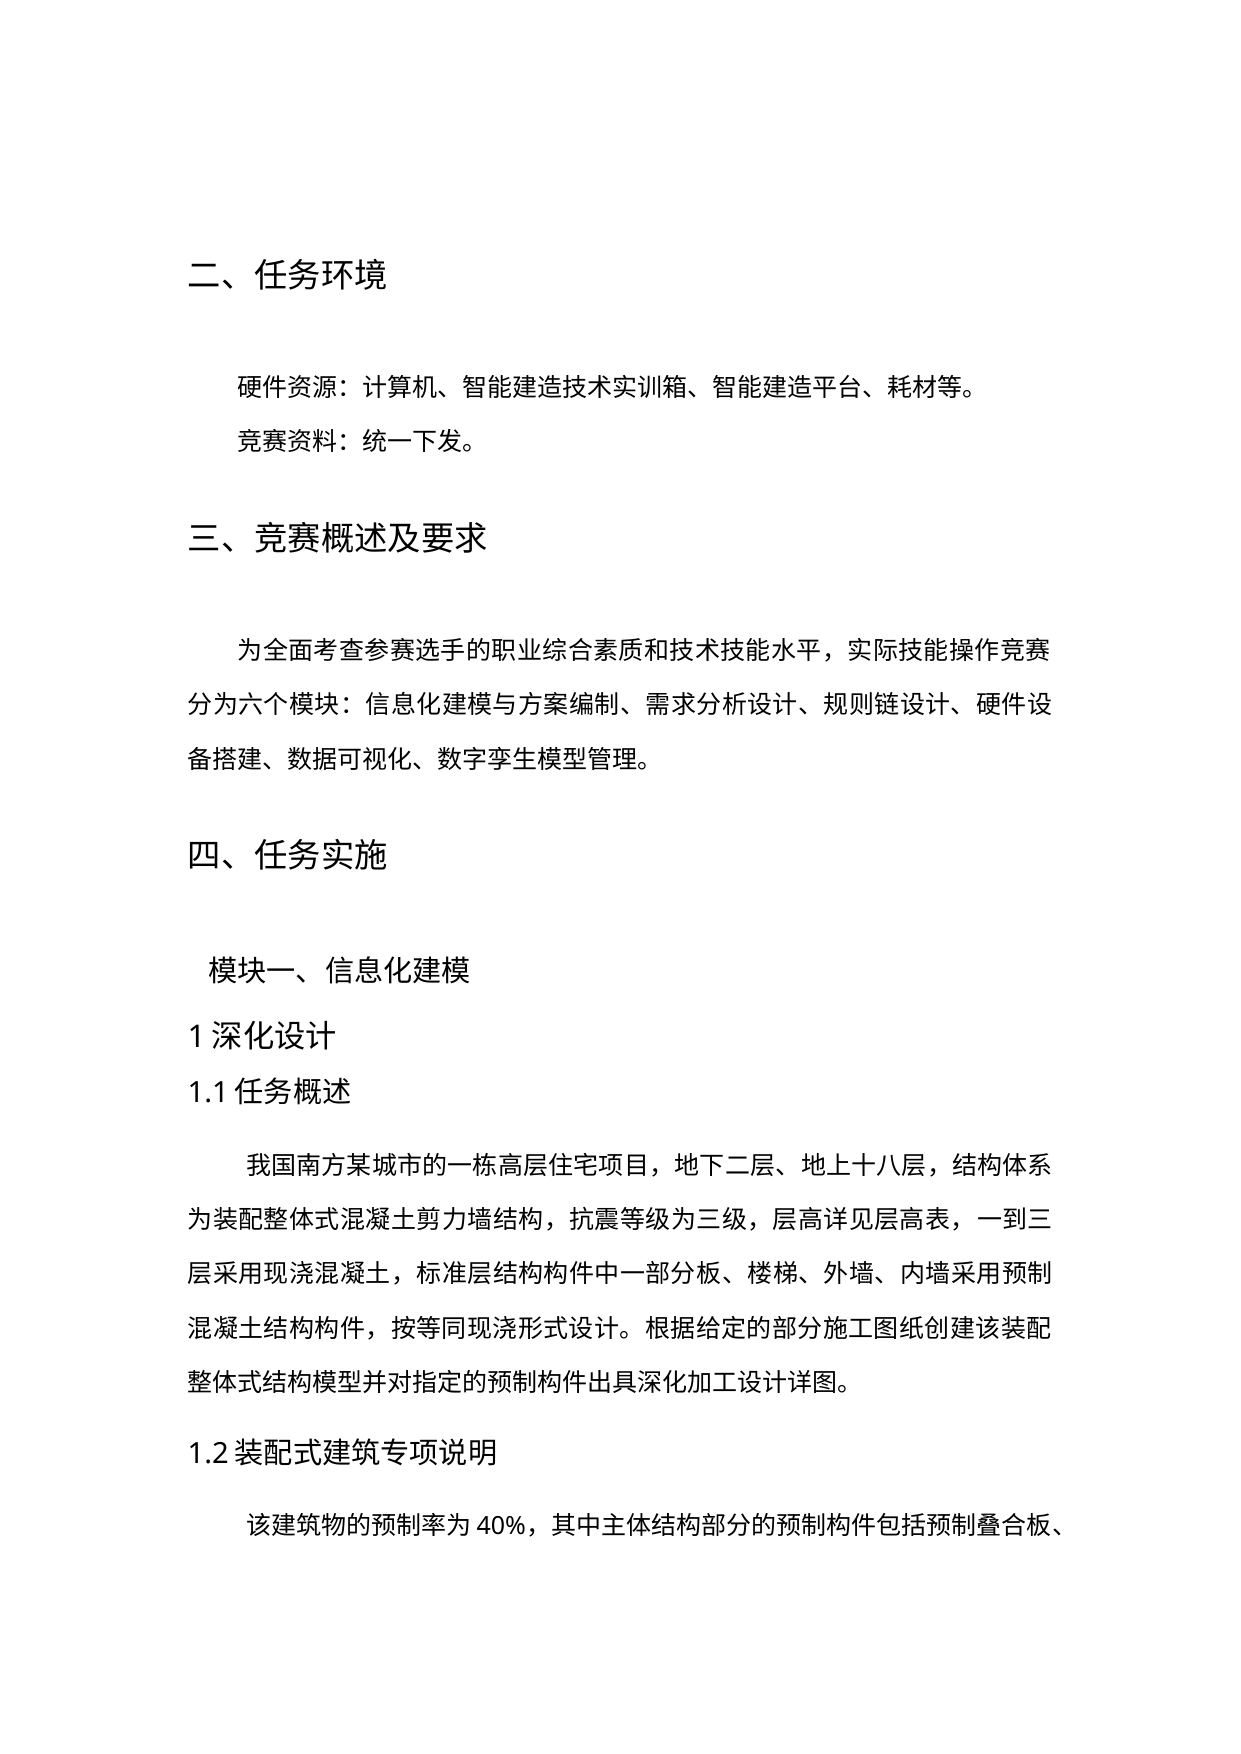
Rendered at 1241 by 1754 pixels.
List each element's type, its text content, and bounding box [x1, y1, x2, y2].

text 1深化设计 [187, 1011, 1053, 1057]
subtitle 1.2装配式建筑专项说明 [187, 1429, 1053, 1472]
text 为全面考查参赛选手的职业综合素质和技术技能水平，实际技能操作竞赛分为六个模块：信息化建模与方案编制、需求分析设计、规则链设计、硬件设备搭建、数据可视化、数字孪生模型管理。 [187, 630, 1053, 775]
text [187, 1506, 1053, 1542]
subtitle 1.1任务概述 [187, 1069, 1053, 1111]
text 我国南方某城市的一栋高层住宅项目，地下二层、地上十八层，结构体系为装配整体式混凝土剪力墙结构，抗震等级为三级，层高详见层高表，一到三层采用现浇混凝土，标准层结构构件中一部分板、楼梯、外墙、内墙采用预制混凝土结构构件，按等同现浇形式设计。根据给定的部分施工图纸创建该装配整体式结构模型并对指定的预制构件出具深化加工设计详图。 [187, 1145, 1053, 1399]
text 模块一、信息化建模 [187, 948, 1053, 990]
subtitle 二、任务环境 [187, 240, 1053, 305]
text 竞赛资料：统一下发。 [187, 422, 1053, 458]
subtitle 三、竞赛概述及要求 [187, 503, 1053, 568]
text 硬件资源：计算机、智能建造技术实训箱、智能建造平台、耗材等。 [187, 367, 1053, 403]
subtitle 任务实施 [187, 821, 1053, 886]
